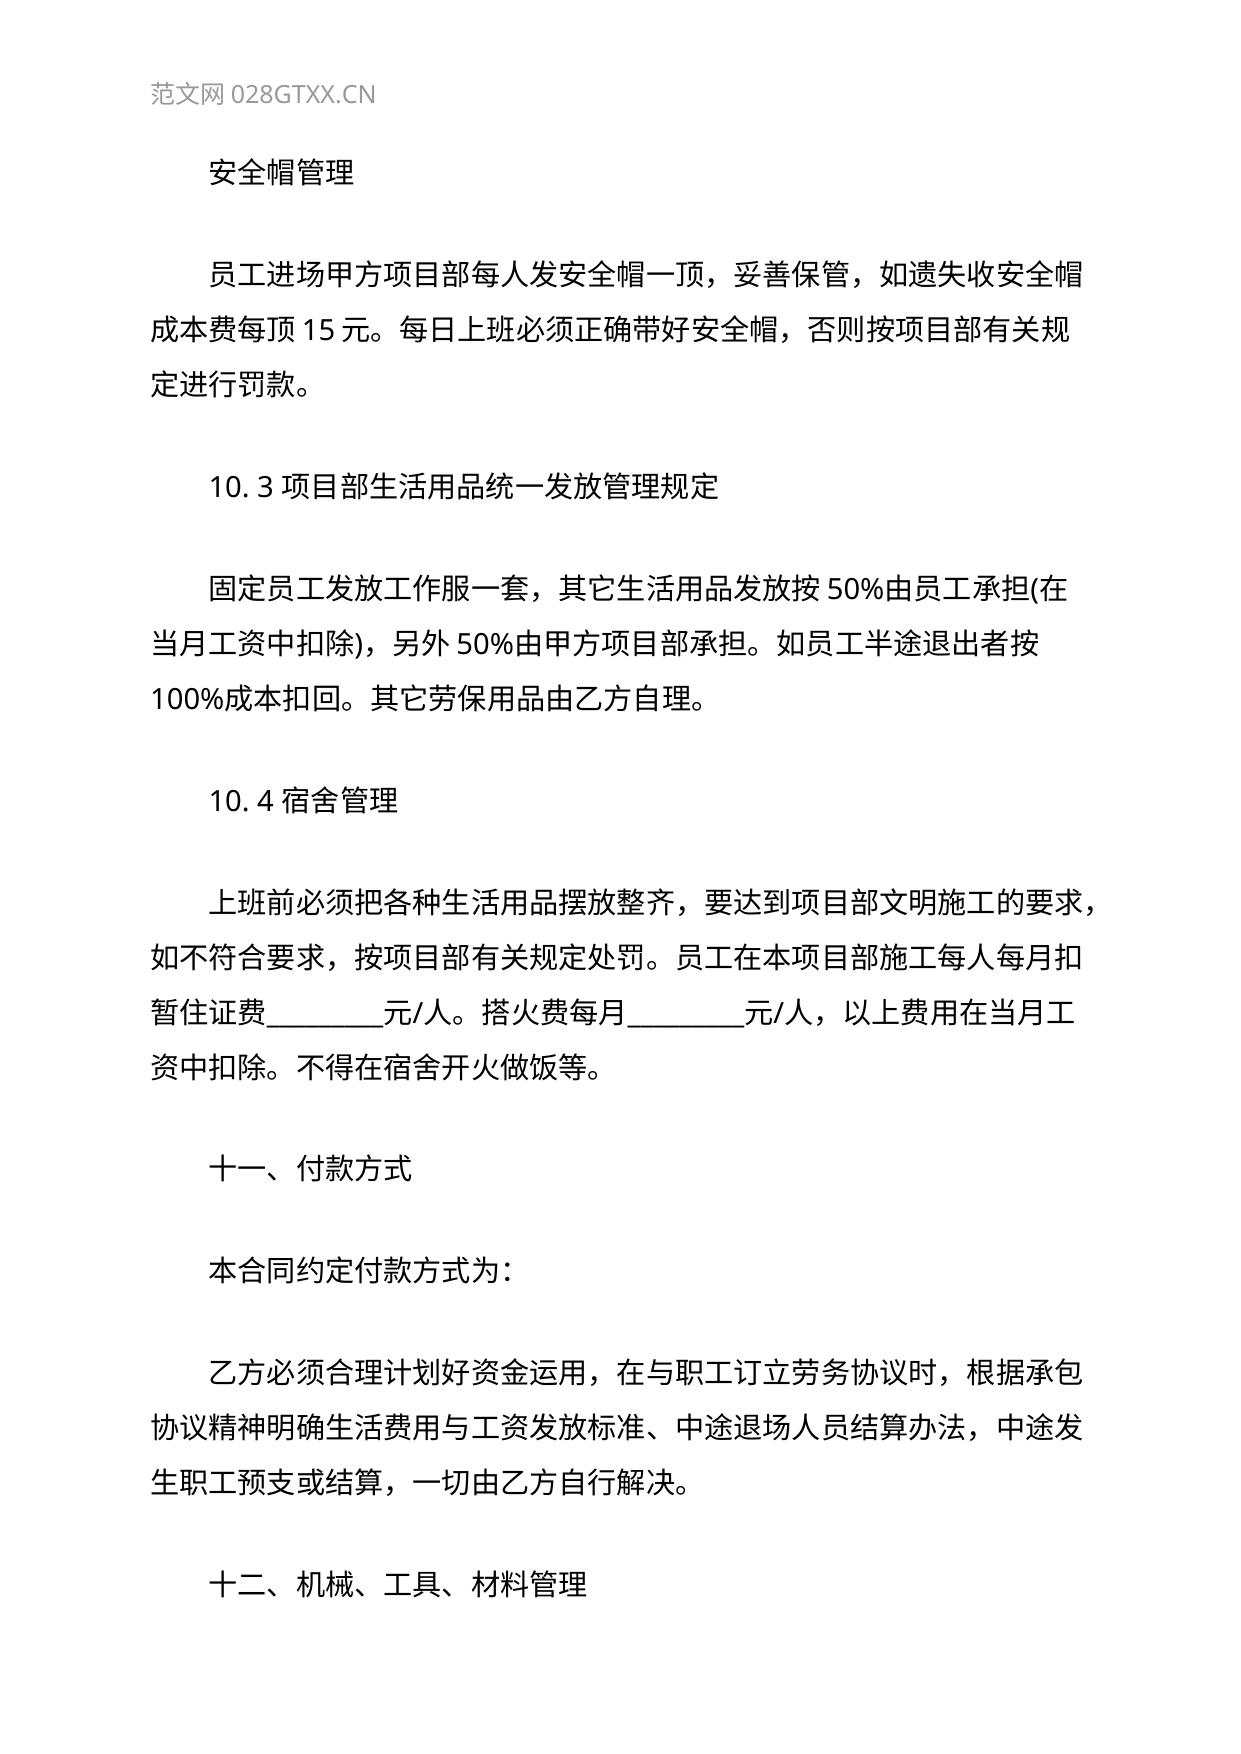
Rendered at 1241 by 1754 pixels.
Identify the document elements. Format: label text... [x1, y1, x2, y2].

text 安全帽管理 [150, 150, 1090, 192]
text 本合同约定付款方式为： [150, 1248, 1090, 1290]
text 十二、机械、工具、材料管理 [150, 1561, 1090, 1603]
text 固定员工发放工作服一套，其它生活用品发放按50%由员工承担(在当月工资中扣除)，另外50%由甲方项目部承担。如员工半途退出者按100%成本扣回。其它劳保用品由乙方自理。 [150, 565, 1090, 718]
text 乙方必须合理计划好资金运用，在与职工订立劳务协议时，根据承包协议精神明确生活费用与工资发放标准、中途退场人员结算办法，中途发生职工预支或结算，一切由乙方自行解决。 [150, 1349, 1090, 1502]
text 十一、付款方式 [150, 1146, 1090, 1188]
text 员工进场甲方项目部每人发安全帽一顶，妥善保管，如遗失收安全帽成本费每顶15元。每日上班必须正确带好安全帽，否则按项目部有关规定进行罚款。 [150, 252, 1090, 404]
text 上班前必须把各种生活用品摆放整齐，要达到项目部文明施工的要求，如不符合要求，按项目部有关规定处罚。员工在本项目部施工每人每月扣暂住证费_________元/人。搭火费每月_________元/人，以上费用在当月工资中扣除。不得在宿舍开火做饭等。 [150, 879, 1090, 1086]
text 10. 4 宿舍管理 [150, 777, 1090, 820]
text 10. 3 项目部生活用品统一发放管理规定 [150, 463, 1090, 506]
